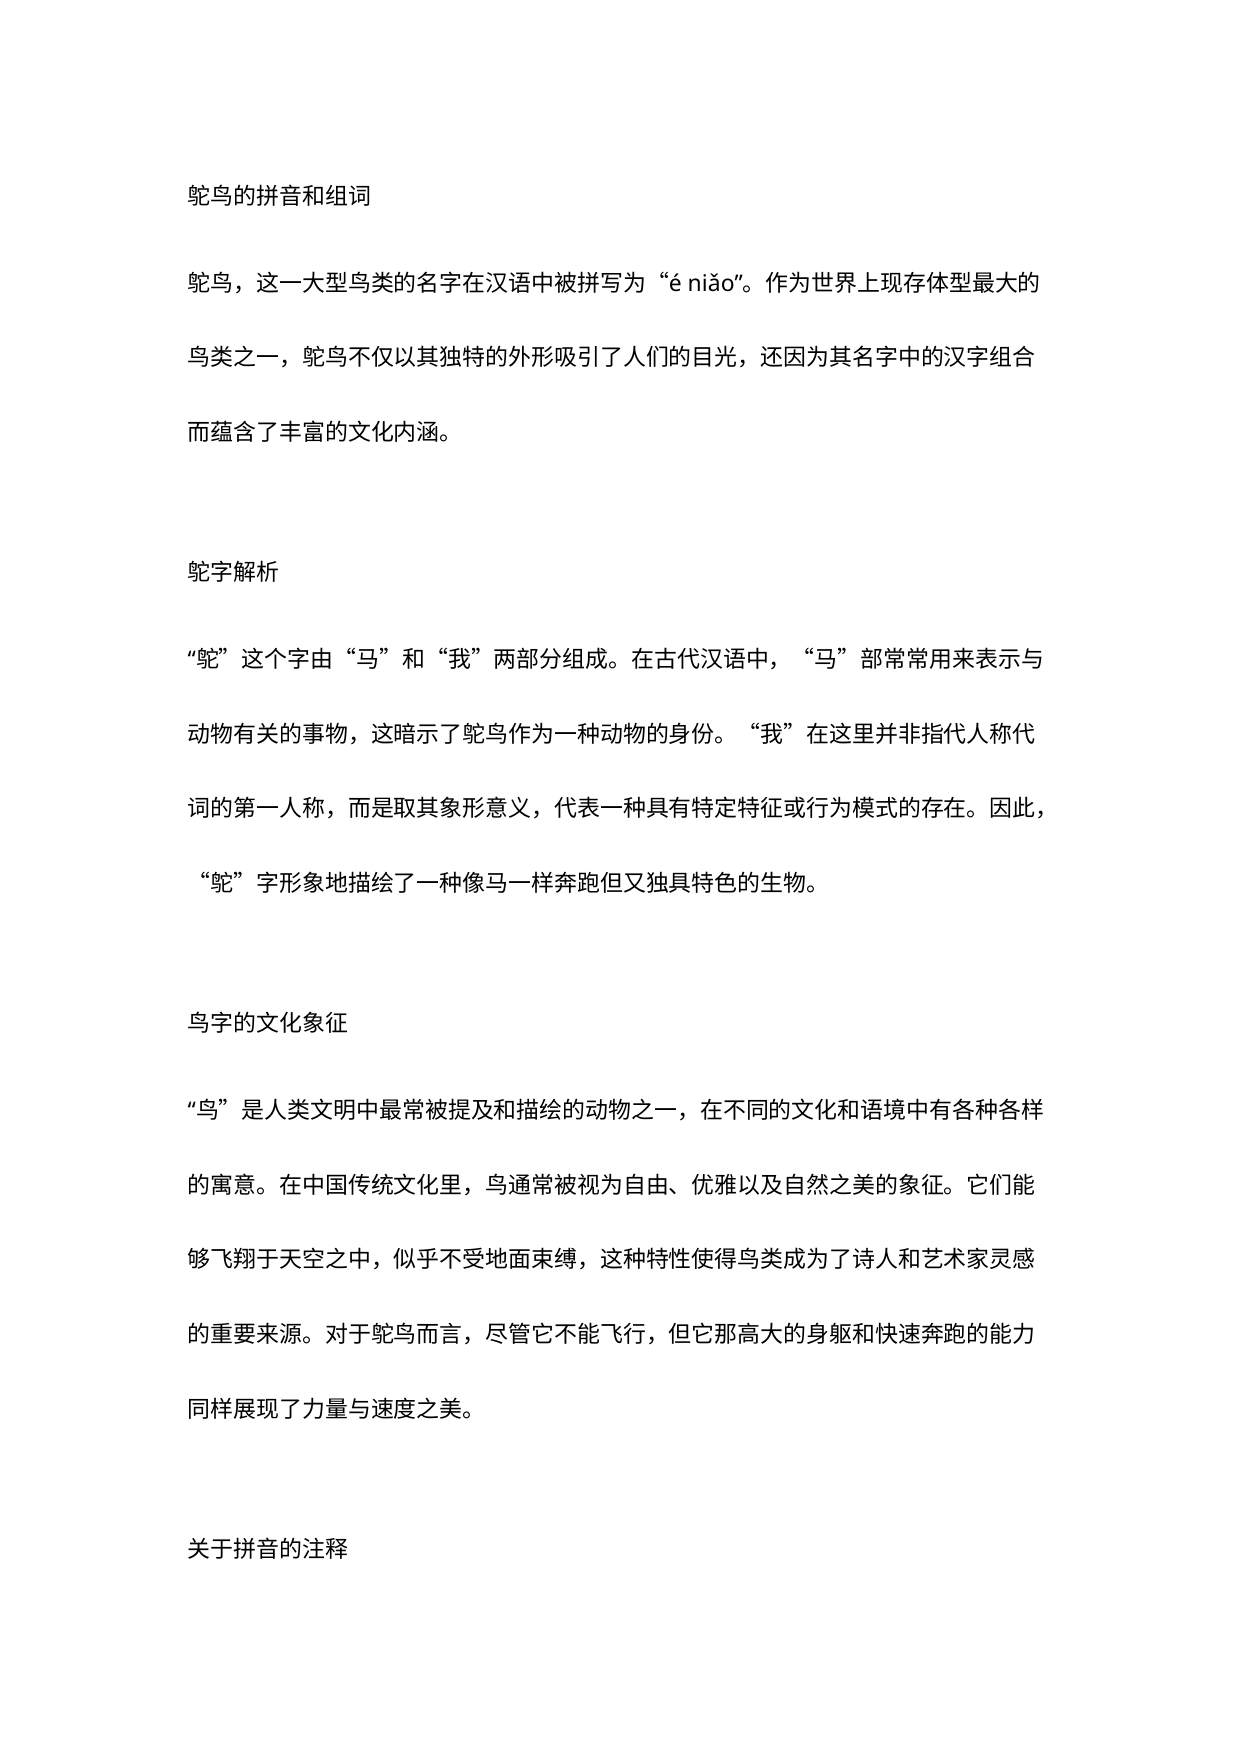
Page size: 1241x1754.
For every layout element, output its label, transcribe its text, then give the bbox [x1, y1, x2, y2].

text 关于拼音的注释 [187, 1515, 1053, 1580]
text 鸟字的文化象征 [187, 989, 1053, 1054]
text “鸟”是人类文明中最常被提及和描绘的动物之一，在不同的文化和语境中有各种各样的寓意。在中国传统文化里，鸟通常被视为自由、优雅以及自然之美的象征。它们能够飞翔于天空之中，似乎不受地面束缚，这种特性使得鸟类成为了诗人和艺术家灵感的重要来源。对于鸵鸟而言，尽管它不能飞行，但它那高大的身躯和快速奔跑的能力同样展现了力量与速度之美。 [187, 1076, 1053, 1440]
text 鸵鸟，这一大型鸟类的名字在汉语中被拼写为“é niǎo”。作为世界上现存体型最大的鸟类之一，鸵鸟不仅以其独特的外形吸引了人们的目光，还因为其名字中的汉字组合而蕴含了丰富的文化内涵。 [187, 248, 1053, 463]
text 鸵鸟的拼音和组词 [187, 162, 1053, 227]
text “鸵”这个字由“马”和“我”两部分组成。在古代汉语中，“马”部常常用来表示与动物有关的事物，这暗示了鸵鸟作为一种动物的身份。“我”在这里并非指代人称代词的第一人称，而是取其象形意义，代表一种具有特定特征或行为模式的存在。因此，“鸵”字形象地描绘了一种像马一样奔跑但又独具特色的生物。 [187, 625, 1053, 914]
text 鸵字解析 [187, 538, 1053, 603]
